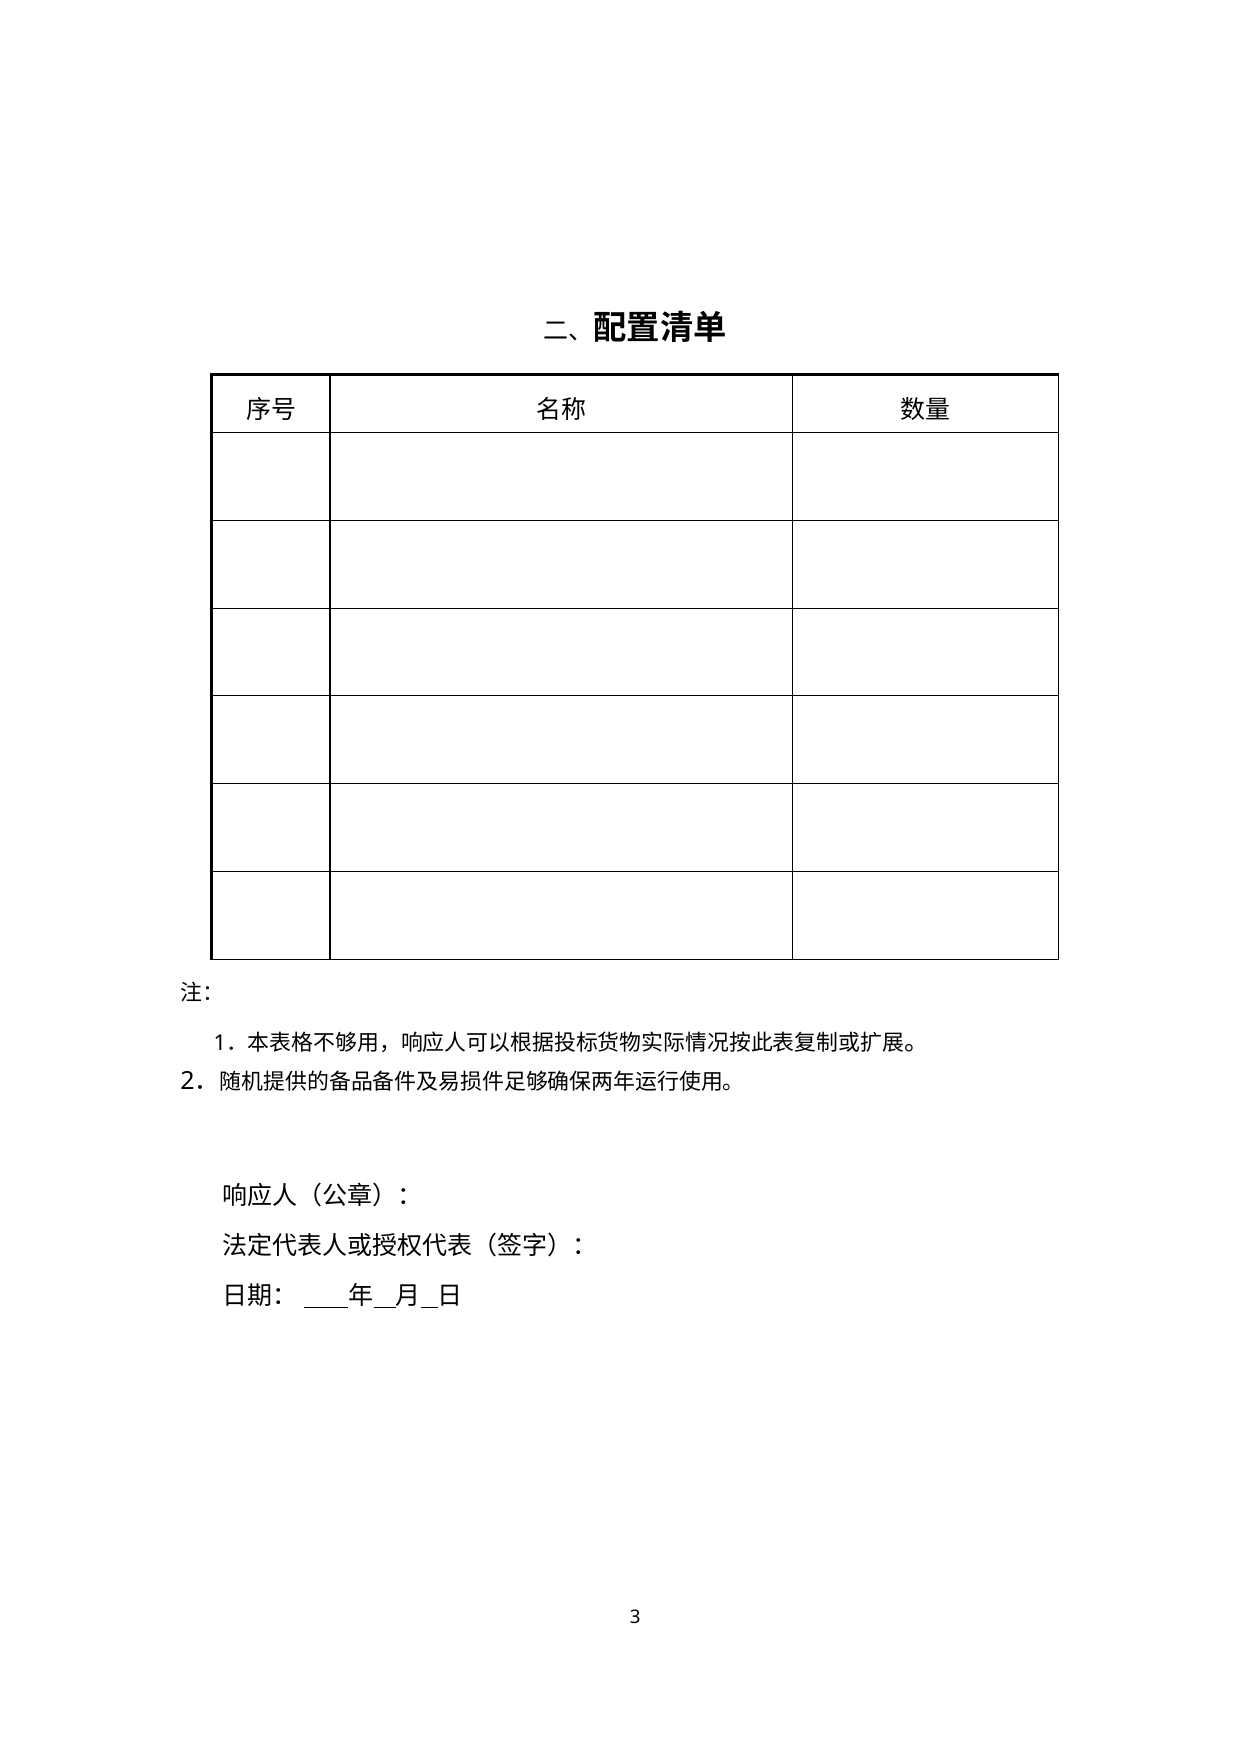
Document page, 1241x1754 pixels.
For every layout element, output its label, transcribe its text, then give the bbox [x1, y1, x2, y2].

text 日期： 年 月 日 [148, 1264, 1122, 1314]
text 响应人（公章）： [148, 1164, 1122, 1214]
table_cell [793, 784, 1058, 871]
table_header 数量 [793, 376, 1058, 432]
table_cell [331, 521, 792, 607]
table_cell [331, 696, 792, 783]
table_cell [793, 433, 1058, 519]
table_cell [213, 696, 329, 783]
table_cell [793, 696, 1058, 783]
text 二、配置清单 [148, 301, 1122, 349]
table_cell [793, 872, 1058, 959]
table_cell [331, 433, 792, 519]
text 1．本表格不够用，响应人可以根据投标货物实际情况按此表复制或扩展。 [148, 1010, 1122, 1060]
table_header 名称 [331, 376, 792, 432]
table_cell [793, 521, 1058, 607]
table_cell [213, 784, 329, 871]
table_cell [213, 521, 329, 607]
text 2．随机提供的备品备件及易损件足够确保两年运行使用。 [148, 1060, 1122, 1096]
text 注： [148, 960, 1122, 1010]
table_cell [793, 609, 1058, 695]
text 法定代表人或授权代表（签字）： [148, 1214, 1122, 1264]
table_header 序号 [213, 376, 329, 432]
table_cell [331, 609, 792, 695]
table_cell [213, 872, 329, 959]
table_cell [331, 784, 792, 871]
table_cell [213, 609, 329, 695]
table_cell [331, 872, 792, 959]
table_cell [213, 433, 329, 519]
